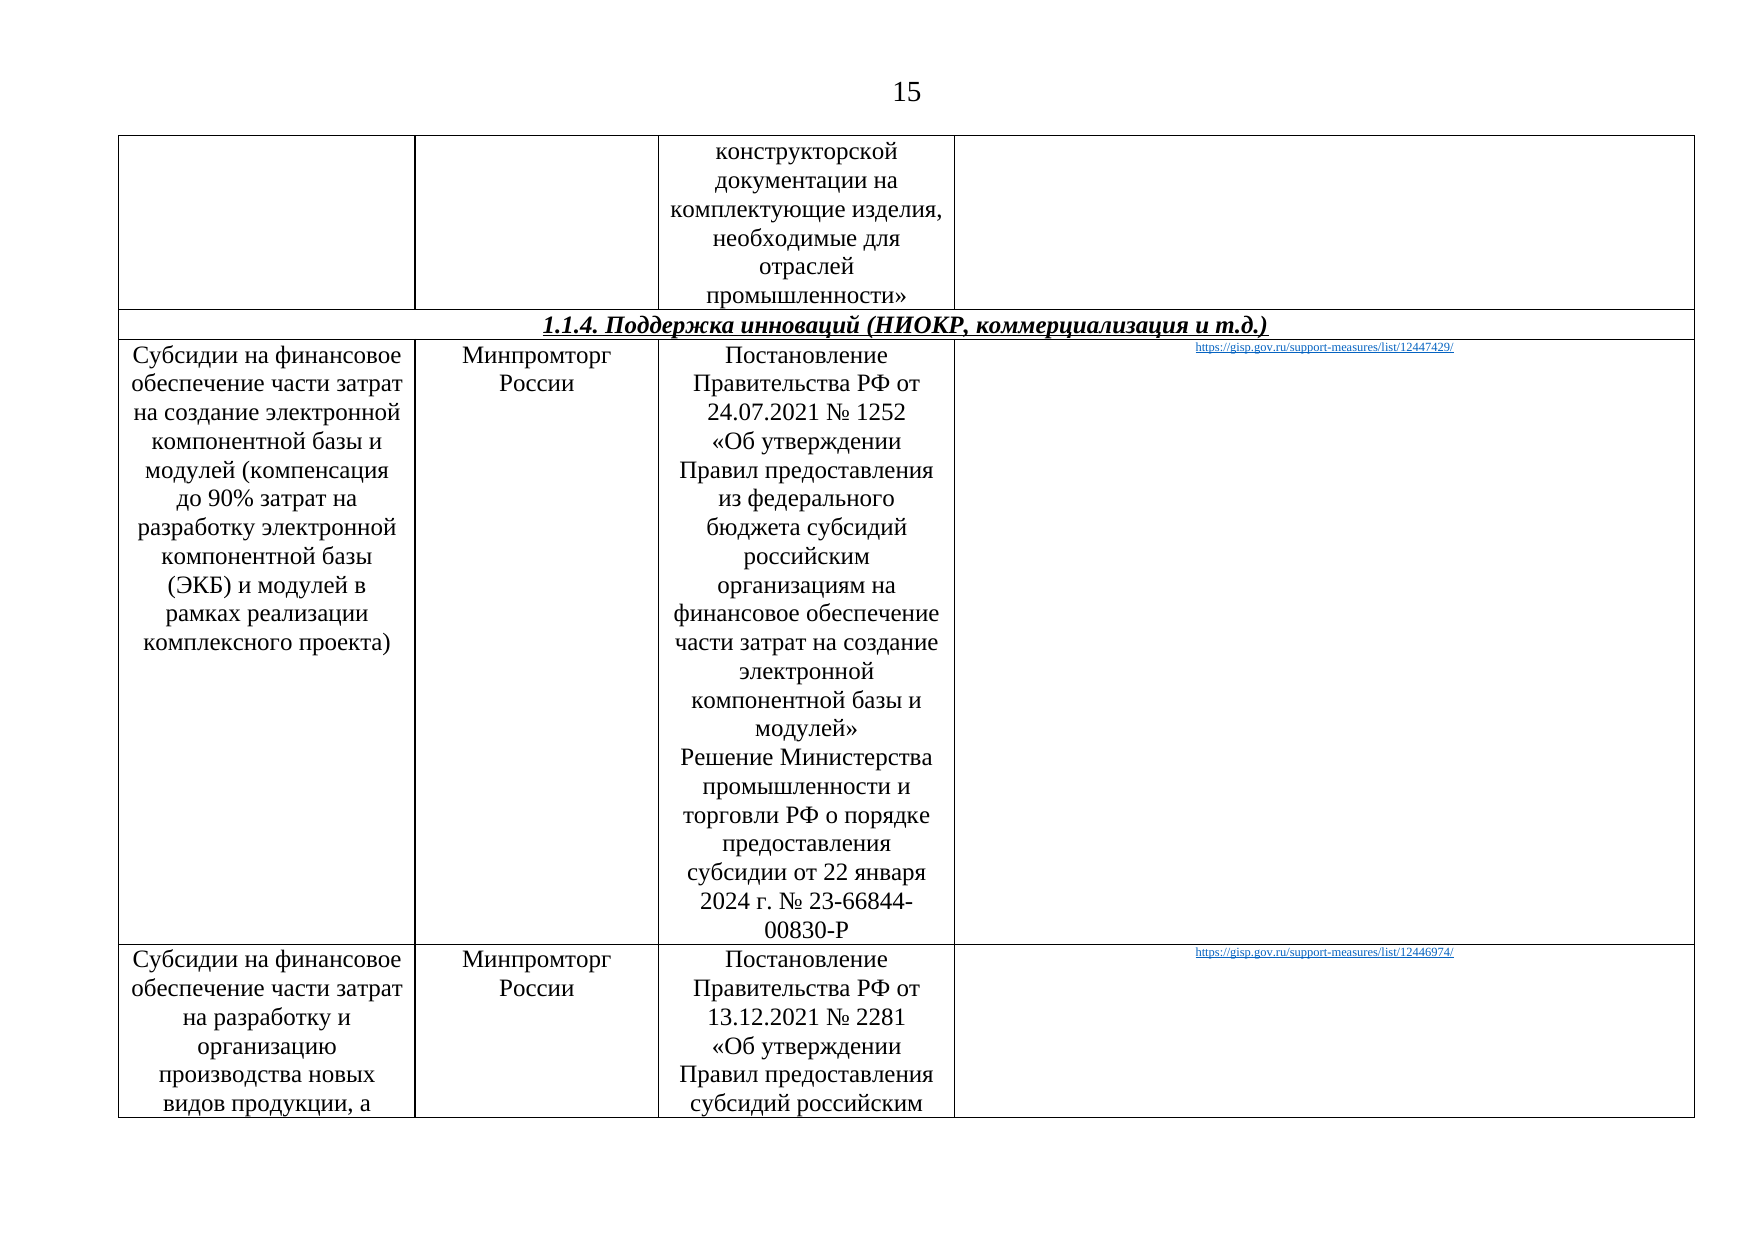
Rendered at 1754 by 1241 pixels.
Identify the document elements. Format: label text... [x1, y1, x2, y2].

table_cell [659, 945, 954, 1117]
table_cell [955, 136, 1694, 309]
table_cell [119, 136, 414, 309]
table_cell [119, 945, 414, 1117]
table_cell Минпромторг России [416, 945, 658, 1117]
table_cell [416, 136, 658, 309]
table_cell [955, 945, 1694, 1117]
table_cell Постановление Правительства РФ от 24.07.2021 № 1252 «Об утверждении Правил предоставления из федерального бюджета субсидий российским организациям на финансовое обеспечение части затрат на создание электронной компонентной базы и модулей» Решение Министерства промышленности и торговли РФ о порядке предоставления субсидии от 22 января 2024 г. № 23-66844-00830-Р [659, 340, 954, 943]
table_cell https://gisp.gov.ru/support-measures/list/12447429/ [955, 340, 1694, 943]
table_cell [659, 136, 954, 309]
table_cell Субсидии на финансовое обеспечение части затрат на создание электронной компонентной базы и модулей (компенсация до 90% затрат на разработку электронной компонентной базы (ЭКБ) и модулей в рамках реализации комплексного проекта) [119, 340, 414, 943]
table_cell Минпромторг России [416, 340, 658, 943]
table_cell 1.1.4. Поддержка инноваций (НИОКР, коммерциализация и т.д.) [119, 310, 1694, 339]
